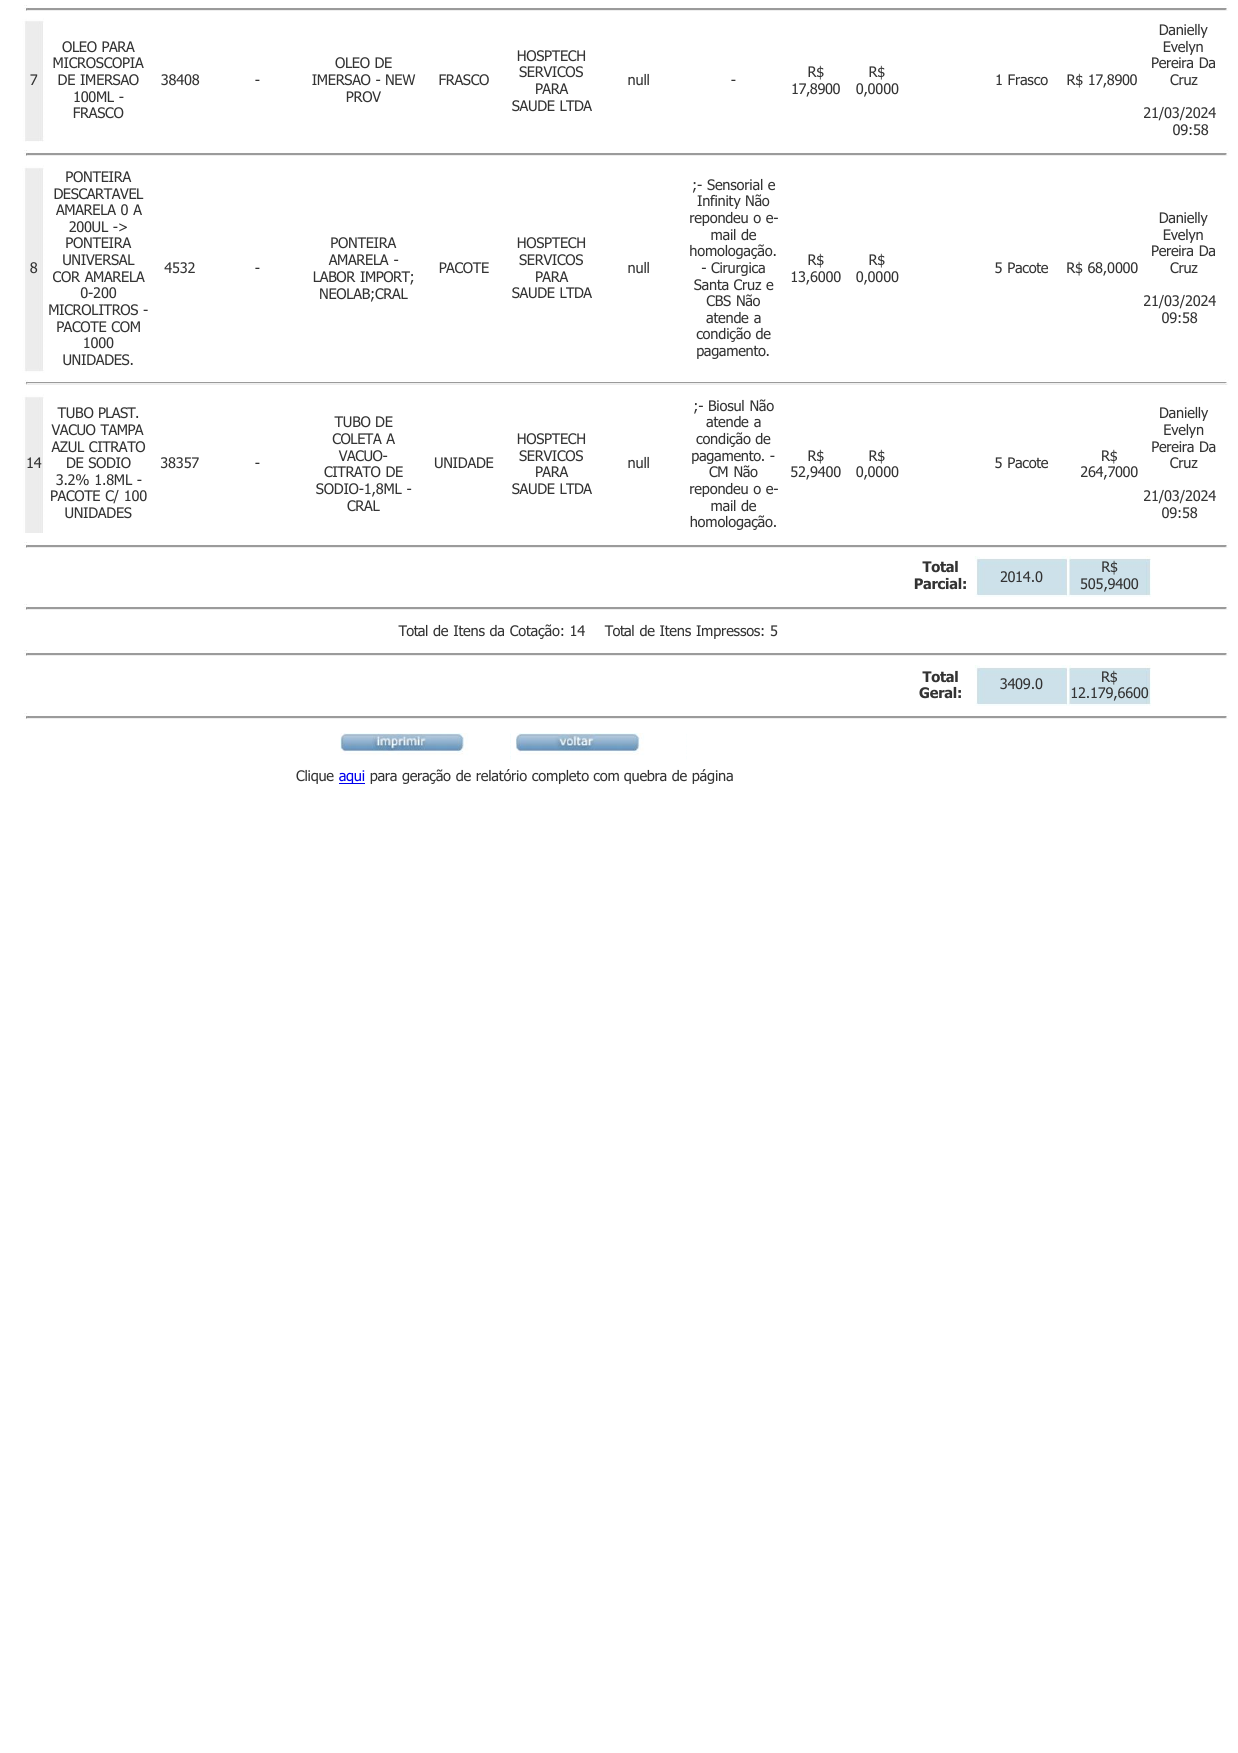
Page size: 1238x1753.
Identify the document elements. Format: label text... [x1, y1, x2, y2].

text 4532 [164, 259, 217, 277]
picture [23, 150, 1229, 158]
text 100ML - [73, 88, 145, 105]
text SAUDE LTDA [512, 481, 613, 498]
picture [23, 650, 1229, 658]
text repondeu o e- [689, 209, 799, 227]
text SAUDE LTDA [512, 97, 613, 114]
text MICROLITROS - [48, 302, 170, 319]
text R$ [807, 447, 846, 464]
picture [23, 542, 1229, 550]
text 409.0 [1029, 676, 1064, 693]
text HOSPTECH [517, 431, 608, 448]
picture [515, 733, 687, 761]
text 5 Pacote [994, 455, 1069, 472]
text 09:58 [1161, 310, 1237, 327]
text condição de [696, 431, 799, 448]
picture [23, 5, 1229, 13]
text 12.179,6600 [1070, 685, 1170, 702]
text PACOTE C/ 100 [50, 488, 168, 505]
text FRASCO [73, 105, 145, 122]
picture [340, 733, 511, 761]
text Total [922, 668, 984, 685]
text 3 [999, 676, 1029, 693]
text CM Não [709, 464, 790, 481]
picture [22, 394, 45, 535]
text R$ [868, 447, 907, 464]
text R$ [807, 252, 846, 268]
text Clique aqui para geração de relatório completo com quebra de página [296, 768, 756, 785]
text COLETA A [332, 431, 432, 448]
text Geral: [919, 685, 984, 702]
text SAUDE LTDA [512, 285, 613, 302]
text CRAL [347, 498, 432, 514]
picture [23, 713, 1229, 721]
text 52,9400 0,0000 [790, 464, 920, 481]
text Danielly [1158, 22, 1237, 39]
text Santa Cruz e [693, 277, 799, 293]
text Parcial: [913, 576, 989, 593]
text PROV [346, 89, 437, 106]
text SERVICOS [519, 252, 608, 269]
text 21/03/2024 [1143, 105, 1237, 122]
text .2% 1.8ML - [63, 471, 162, 488]
text Cruz [1169, 455, 1237, 472]
text PONTEIRA [65, 235, 166, 252]
text - [254, 72, 281, 89]
text MICROSCOPIA [52, 56, 221, 72]
text Danielly [1158, 209, 1237, 227]
text NEOLAB;CRAL [319, 286, 436, 302]
text pagamento. [696, 343, 792, 360]
text homologação. [689, 243, 799, 260]
text PONTEIRA [330, 235, 436, 252]
text - Cirurgica [701, 260, 799, 277]
text UNIDADE [434, 455, 515, 472]
text 9:58 [1180, 122, 1230, 139]
text mail de [710, 227, 799, 243]
text TUBO DE [334, 414, 432, 431]
picture [22, 18, 45, 143]
text R$ [868, 252, 907, 268]
text PACOTE [438, 259, 511, 277]
text FRASCO [438, 72, 511, 89]
text VACUO- [338, 448, 432, 464]
text 09:58 [1161, 505, 1237, 522]
text CBS Não [706, 293, 799, 310]
picture [974, 556, 1152, 597]
text IMERSAO - NEW [312, 72, 437, 89]
text Evelyn [1163, 227, 1237, 243]
text 14 [26, 455, 63, 472]
text mail de [710, 498, 799, 514]
text 13,6000 0,0000 [790, 268, 920, 286]
text Evelyn [1163, 39, 1237, 56]
text 264,7000 [1080, 464, 1160, 481]
text OLEO PARA [62, 38, 221, 56]
picture [23, 379, 1229, 387]
text 014.0 [1007, 568, 1064, 585]
text 7 [29, 72, 59, 89]
text homologação. [689, 514, 798, 531]
text Danielly [1159, 405, 1237, 422]
text VACUO TAMPA [51, 422, 167, 439]
text TUBO PLAST. [57, 405, 167, 422]
text Total de Itens Impressos: 5 [604, 623, 801, 640]
text AMARELA 0 A [56, 202, 166, 219]
text Total [922, 559, 989, 576]
text null [627, 72, 672, 89]
text Total de Itens da Cotação: 14 [398, 623, 604, 640]
text - Sensorial e [697, 176, 796, 193]
text 8 [29, 259, 59, 277]
text 17,8900 0,0000 [791, 81, 920, 98]
text pagamento. - [691, 448, 799, 464]
picture [22, 165, 45, 373]
text UNIVERSAL [62, 252, 166, 269]
text Pereira Da [1151, 439, 1237, 455]
text PARA [535, 464, 608, 481]
picture [23, 604, 1229, 612]
text R$ 17,8900 Cruz [1069, 72, 1237, 89]
text 00UL -> [76, 219, 149, 235]
text - [254, 259, 281, 277]
text PARA [535, 269, 608, 285]
text OLEO DE [335, 55, 437, 72]
text LABOR IMPORT; [313, 269, 436, 286]
text Pereira Da [1151, 243, 1237, 260]
text Infinity Não [697, 193, 796, 209]
text SERVICOS [519, 64, 608, 81]
text DESCARTAVEL [53, 186, 166, 202]
text 21/03/2024 [1143, 293, 1237, 310]
text - Biosul Não [698, 397, 795, 414]
text CITRATO DE [324, 464, 432, 481]
text AMARELA - [328, 252, 436, 269]
picture [974, 665, 1152, 706]
text 21/03/2024 [1143, 488, 1237, 505]
text atende a [706, 414, 795, 431]
text repondeu o e- [689, 481, 799, 498]
text null [627, 455, 672, 472]
text - [731, 72, 757, 89]
text - [254, 455, 281, 472]
text condição de [696, 326, 792, 343]
text 38357 [160, 455, 221, 472]
text 1 Frasco [995, 72, 1069, 89]
text DE SODIO [66, 455, 160, 471]
text Evelyn [1163, 422, 1237, 439]
text DE IMERSAO 38408 [59, 72, 221, 89]
text R$ [1101, 559, 1160, 576]
text COR AMARELA [52, 269, 166, 286]
text R$ [1101, 668, 1139, 685]
text 000 [90, 335, 135, 352]
text atende a [706, 309, 782, 326]
text R$ [807, 64, 846, 81]
text PARA [535, 81, 608, 97]
text HOSPTECH [517, 235, 608, 252]
text 5 Pacote [994, 259, 1069, 277]
text PONTEIRA [65, 169, 166, 186]
text SODIO-1,8ML - [316, 481, 432, 498]
text null [627, 259, 672, 277]
text PACOTE COM [56, 319, 170, 336]
text 0-200 [80, 285, 138, 302]
text UNIDADES. [62, 352, 156, 369]
text AZUL CITRATO [51, 439, 167, 455]
text Pereira Da [1151, 56, 1237, 72]
text UNIDADES [64, 505, 168, 522]
text 505,9400 [1080, 576, 1160, 593]
text HOSPTECH [517, 47, 608, 64]
text R$ [1101, 447, 1160, 464]
text SERVICOS [519, 448, 608, 464]
text R$ [868, 64, 907, 81]
text R$ 68,0000 Cruz [1069, 260, 1237, 277]
